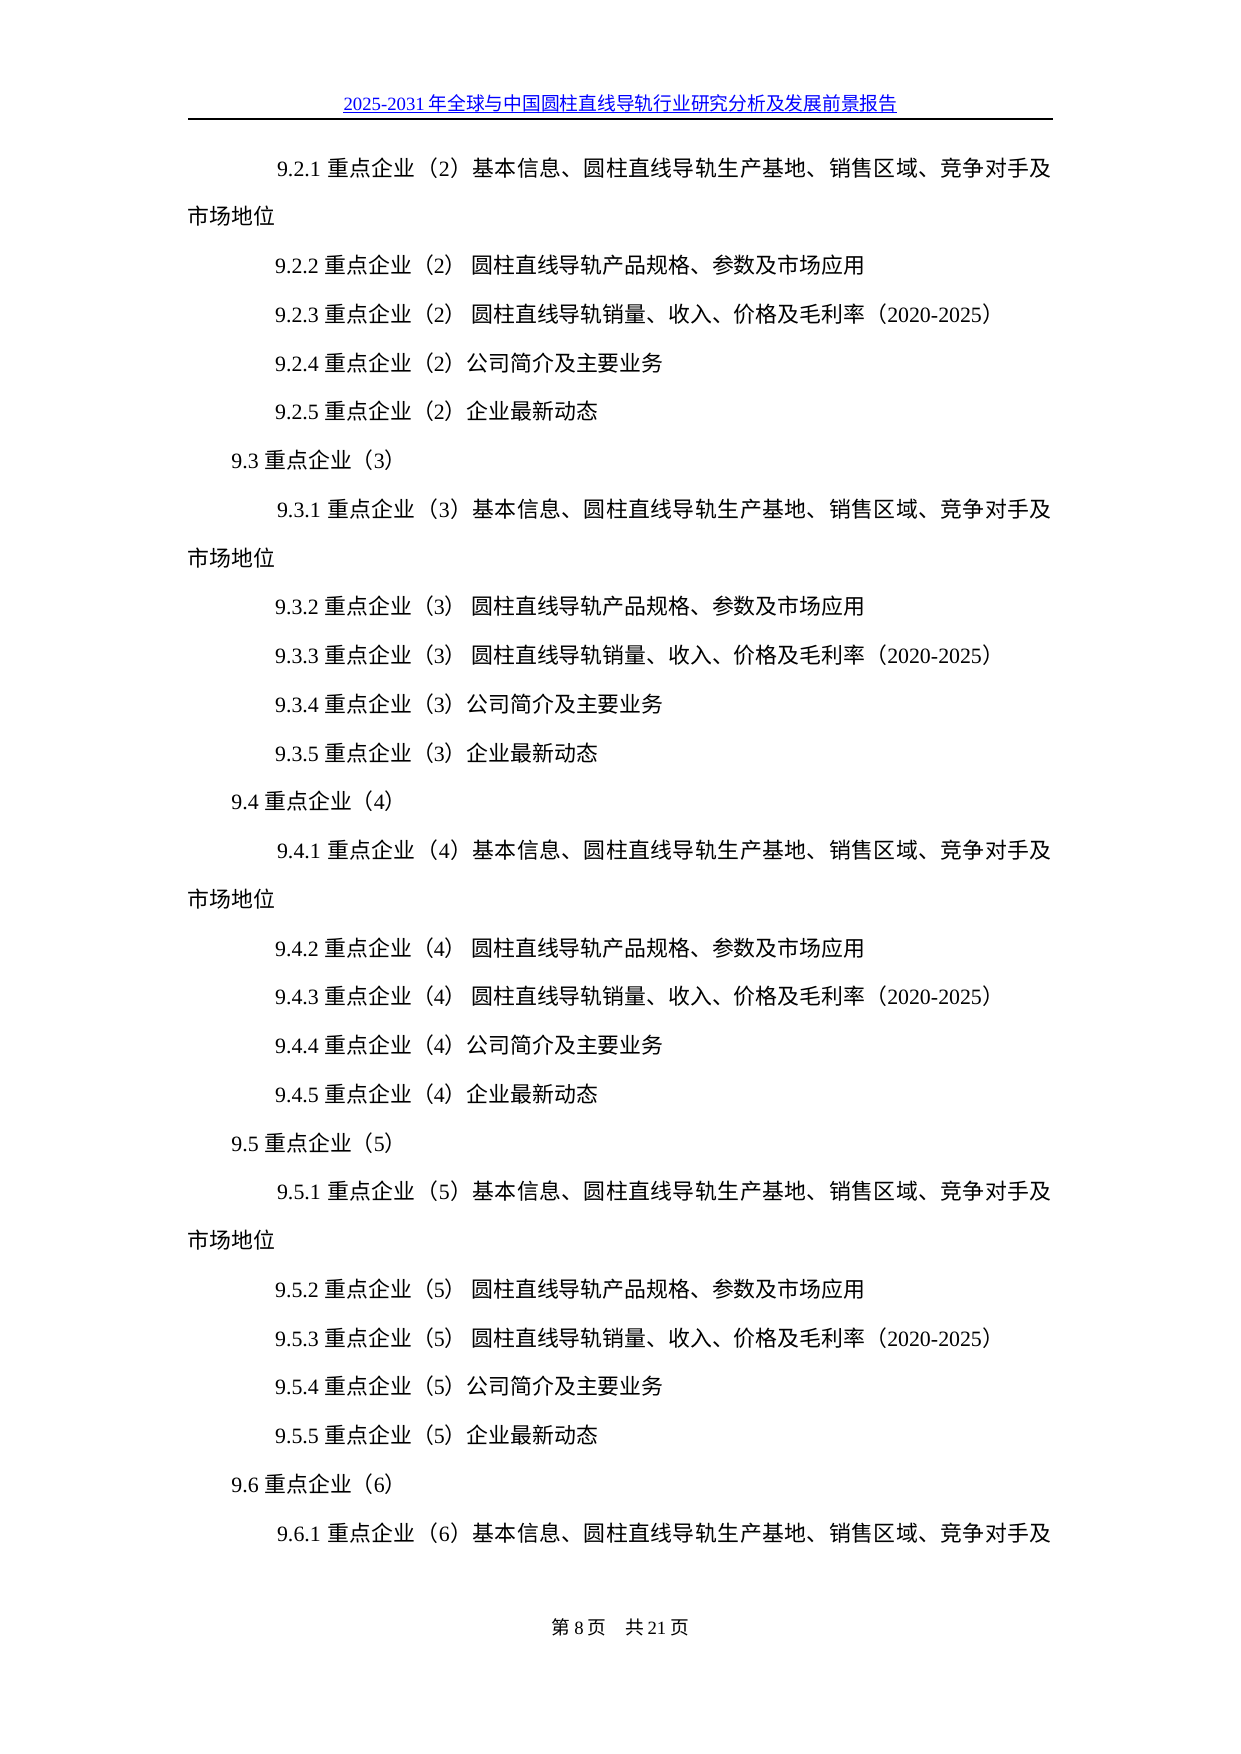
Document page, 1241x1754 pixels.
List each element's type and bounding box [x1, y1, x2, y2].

text [187, 150, 1053, 1548]
